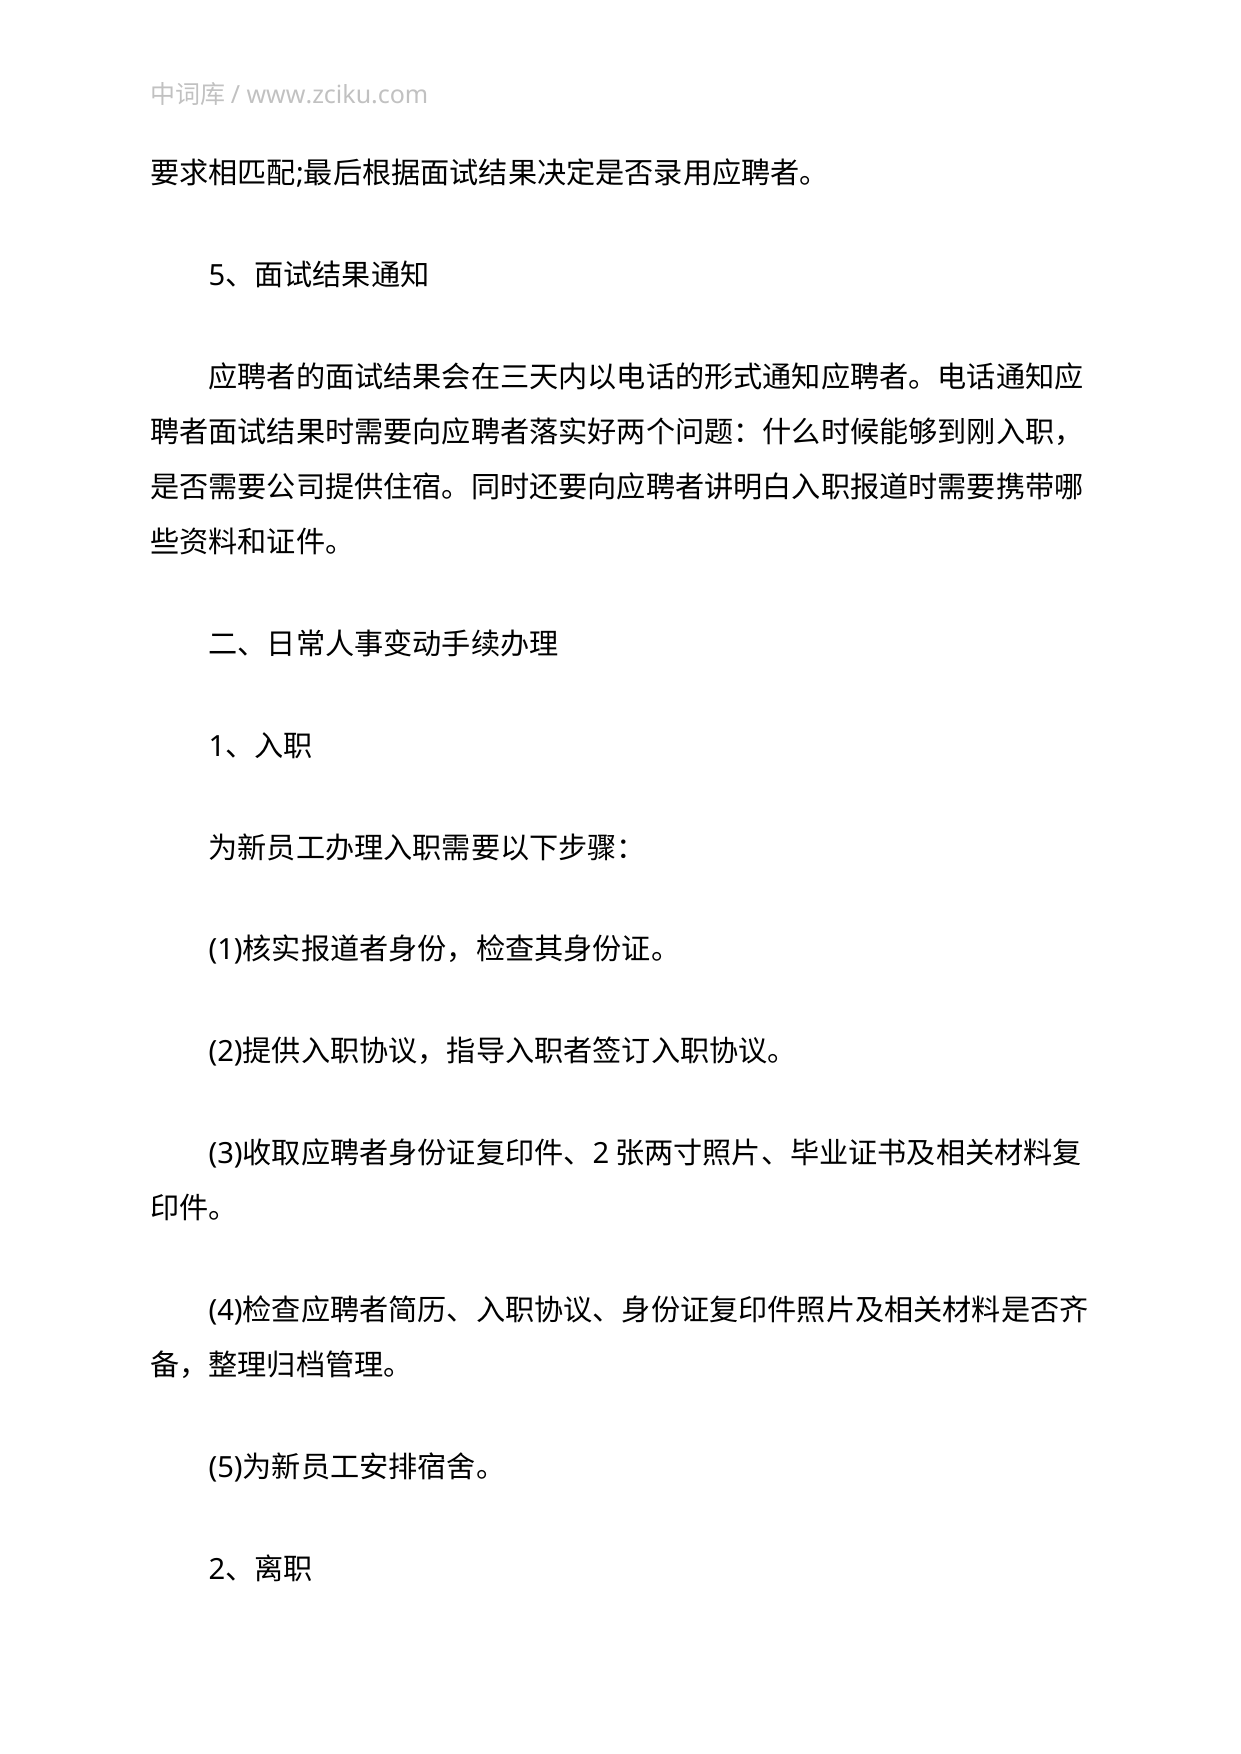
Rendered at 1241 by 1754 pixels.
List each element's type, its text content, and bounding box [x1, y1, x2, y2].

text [150, 150, 1090, 192]
text 5、面试结果通知 [150, 252, 1090, 294]
text 二、日常人事变动手续办理 [150, 620, 1090, 663]
text 为新员工办理入职需要以下步骤： [150, 824, 1090, 866]
text (3)收取应聘者身份证复印件、2张两寸照片、毕业证书及相关材料复印件。 [150, 1130, 1090, 1227]
text 1、入职 [150, 722, 1090, 764]
text (2)提供入职协议，指导入职者签订入职协议。 [150, 1028, 1090, 1070]
text 2、离职 [150, 1545, 1090, 1588]
text (5)为新员工安排宿舍。 [150, 1443, 1090, 1486]
text (1)核实报道者身份，检查其身份证。 [150, 926, 1090, 968]
text (4)检查应聘者简历、入职协议、身份证复印件照片及相关材料是否齐备，整理归档管理。 [150, 1287, 1090, 1384]
text 应聘者的面试结果会在三天内以电话的形式通知应聘者。电话通知应聘者面试结果时需要向应聘者落实好两个问题：什么时候能够到刚入职，是否需要公司提供住宿。同时还要向应聘者讲明白入职报道时需要携带哪些资料和证件。 [150, 354, 1090, 561]
